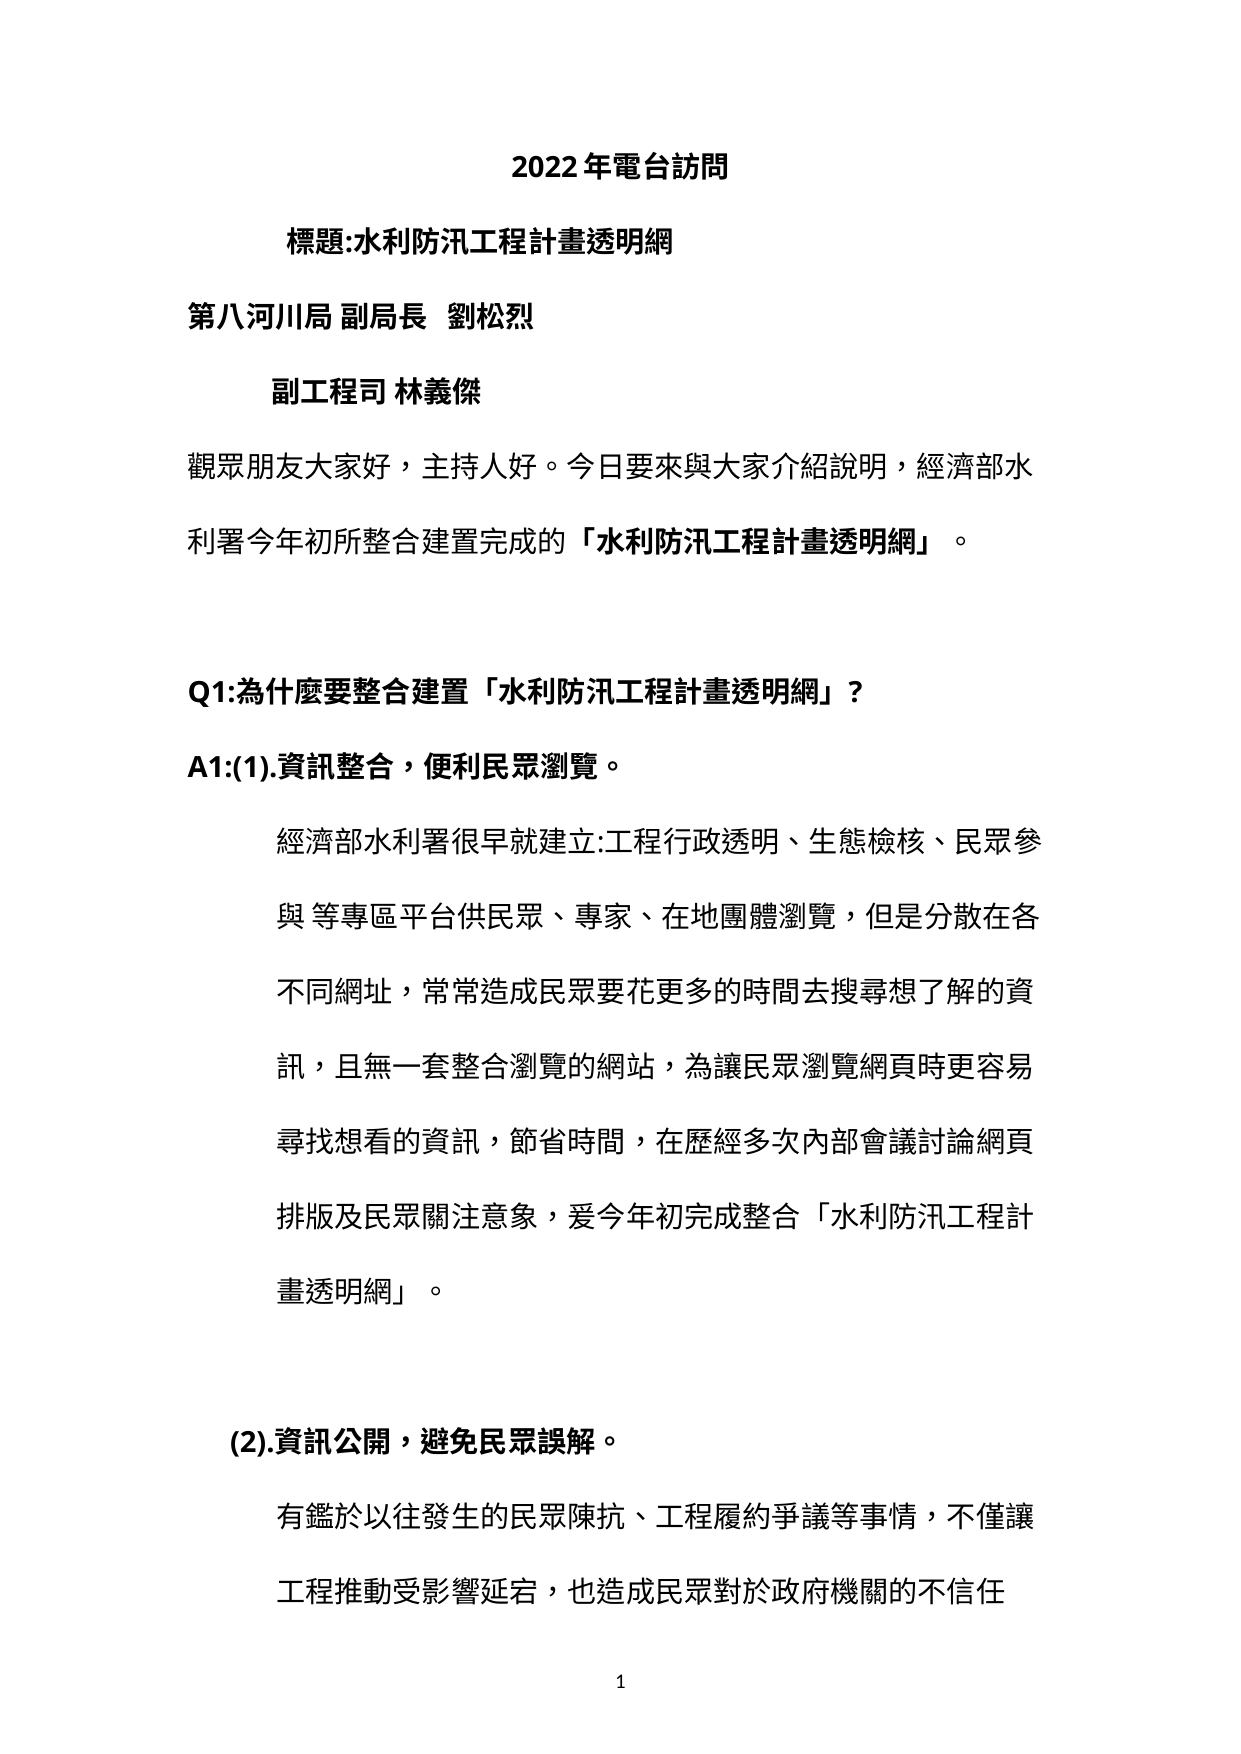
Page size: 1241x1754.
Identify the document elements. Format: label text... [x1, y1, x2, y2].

text 排版及民眾關注意象，爰今年初完成整合「水利防汛工程計 [187, 1177, 1053, 1252]
text Q1:為什麼要整合建置「水利防汛工程計畫透明網」? [187, 652, 1053, 727]
text 訊，且無一套整合瀏覽的網站，為讓民眾瀏覽網頁時更容易 [187, 1027, 1053, 1102]
text (2).資訊公開，避免民眾誤解。 [187, 1402, 1053, 1477]
text 與 等專區平台供民眾、專家、在地團體瀏覽，但是分散在各 [187, 877, 1053, 952]
text 2022年電台訪問 [187, 127, 1053, 202]
text A1:(1).資訊整合，便利民眾瀏覽。 [187, 727, 1053, 802]
text 尋找想看的資訊，節省時間，在歷經多次內部會議討論網頁 [187, 1102, 1053, 1177]
text 有鑑於以往發生的民眾陳抗、工程履約爭議等事情，不僅讓 [187, 1477, 1053, 1552]
text 標題:水利防汛工程計畫透明網 [187, 202, 1053, 277]
text 觀眾朋友大家好，主持人好。今日要來與大家介紹說明，經濟部水利署今年初所整合建置完成的「水利防汛工程計畫透明網」。 [187, 427, 1053, 577]
text 畫透明網」。 [187, 1252, 1053, 1327]
text 工程推動受影響延宕，也造成民眾對於政府機關的不信任 [187, 1552, 1053, 1627]
text 經濟部水利署很早就建立:工程行政透明、生態檢核、民眾參 [187, 802, 1053, 877]
text 不同網址，常常造成民眾要花更多的時間去搜尋想了解的資 [187, 952, 1053, 1027]
text 第八河川局 副局長 劉松烈 [187, 277, 1053, 352]
text 副工程司 林義傑 [187, 352, 1053, 427]
